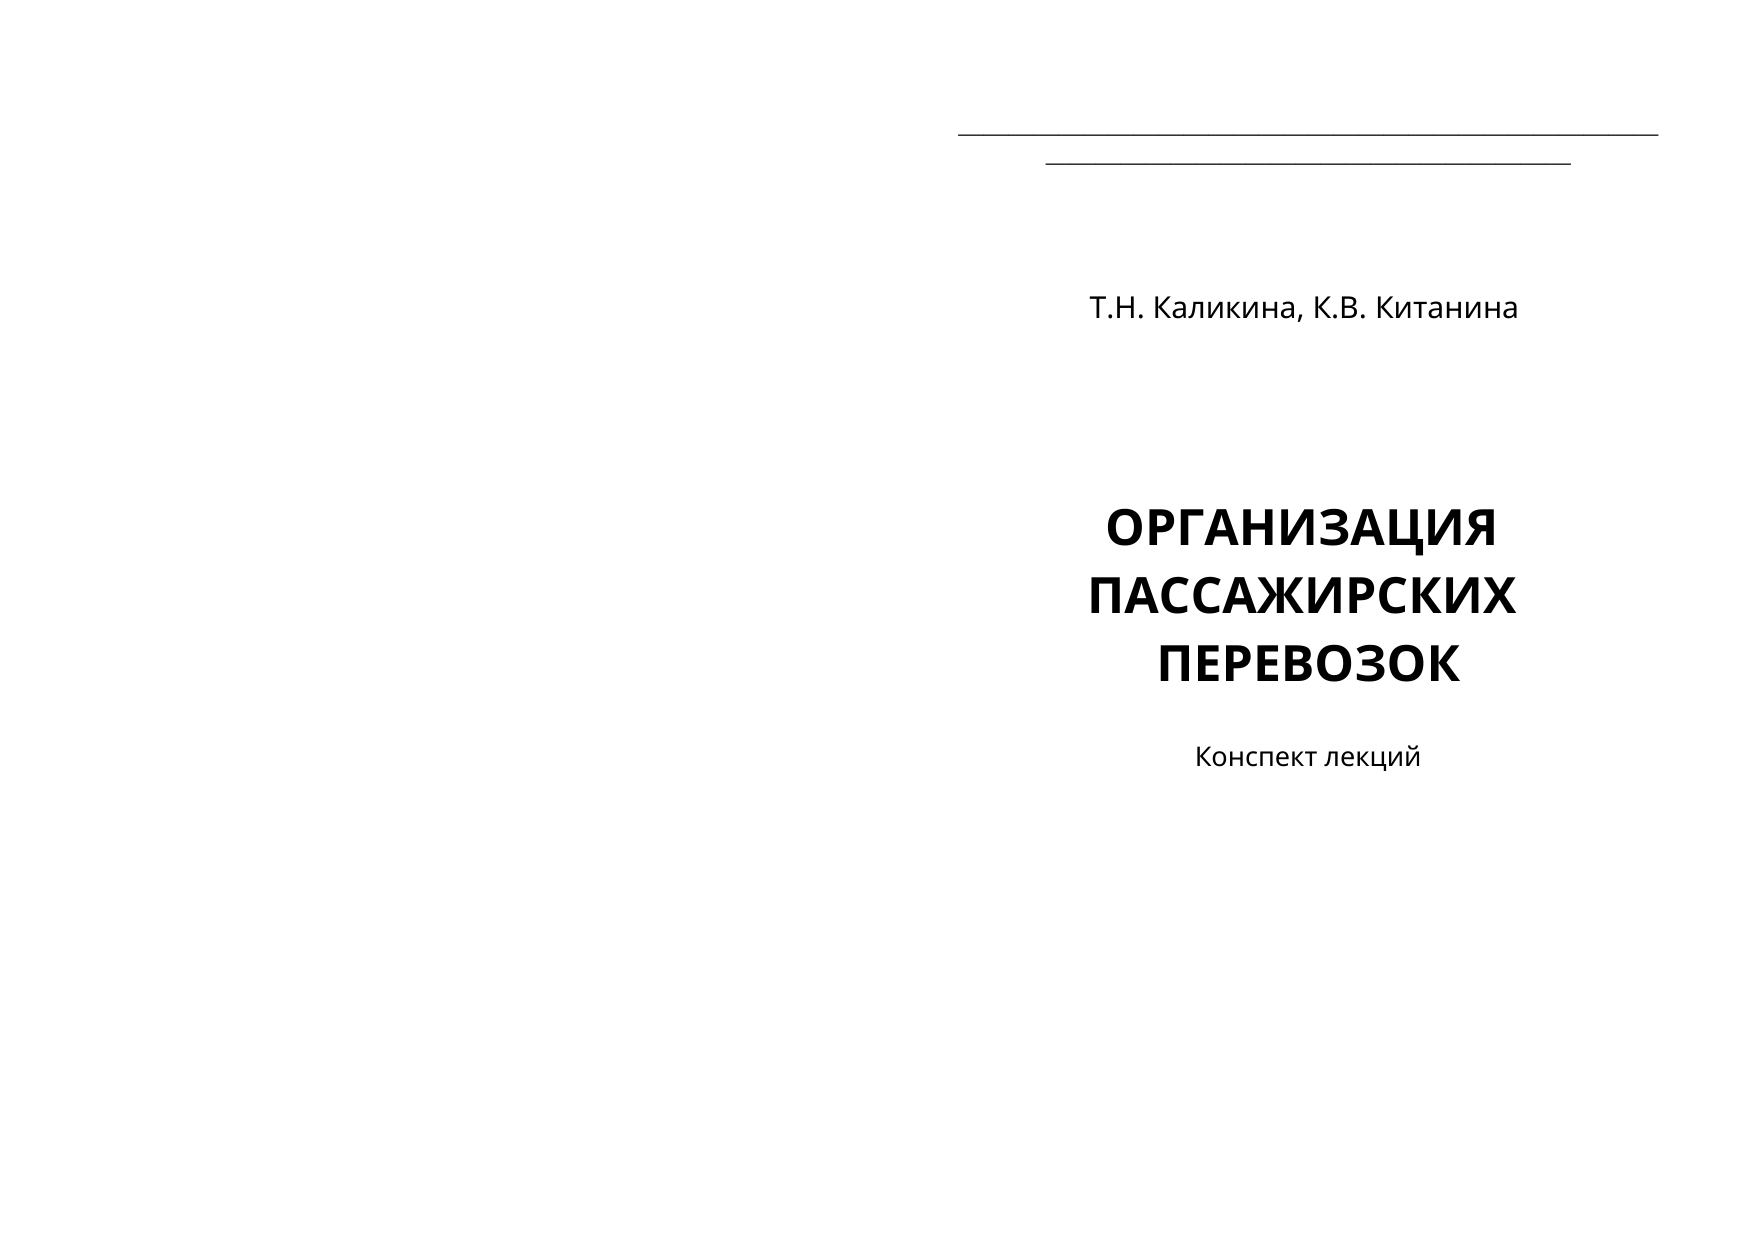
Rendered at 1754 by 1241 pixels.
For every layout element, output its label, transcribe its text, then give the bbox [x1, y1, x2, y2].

list ———————————————————————————— [951, 118, 1665, 147]
text Т.Н. Каликина, К.В. Китанина [951, 286, 1665, 327]
text ОРГАНИЗАЦИЯ ПАССАЖИРСКИХ ПЕРЕВОЗОК [951, 492, 1665, 696]
list ————————————————————— [951, 147, 1665, 176]
text Конспект лекций [951, 737, 1665, 774]
